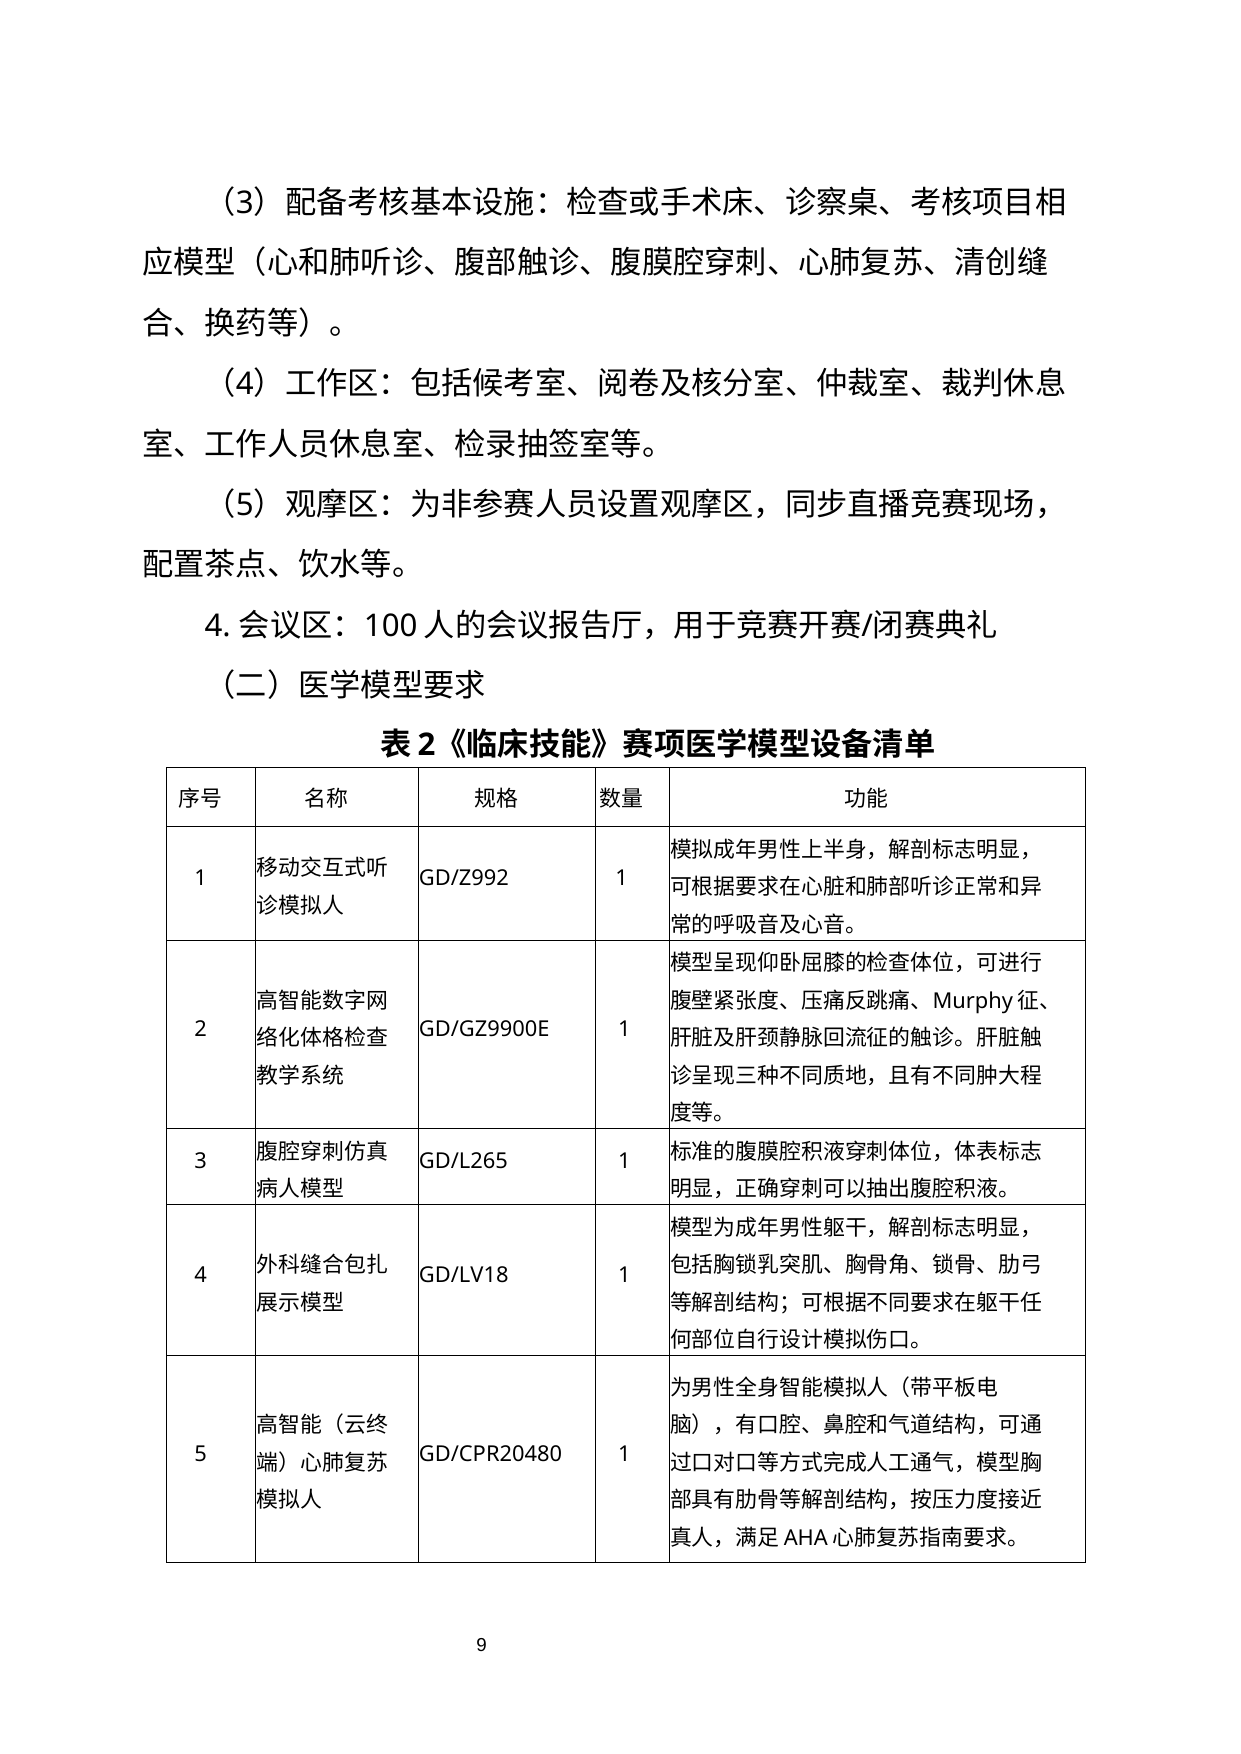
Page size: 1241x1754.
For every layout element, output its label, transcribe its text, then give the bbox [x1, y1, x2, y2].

table_cell GD/GZ9900E [419, 941, 595, 1128]
table_cell 1 [167, 827, 255, 939]
table_cell 3 [167, 1129, 255, 1204]
text 4. 会议区：100人的会议报告厅，用于竞赛开赛/闭赛典礼 [142, 588, 1088, 648]
table_cell 1 [596, 1205, 669, 1355]
table_cell 模型呈现仰卧屈膝的检查体位，可进行腹壁紧张度、压痛反跳痛、Murphy征、肝脏及肝颈静脉回流征的触诊。肝脏触诊呈现三种不同质地，且有不同肿大程度等。 [670, 941, 1085, 1128]
table_cell 标准的腹膜腔积液穿刺体位，体表标志明显，正确穿刺可以抽出腹腔积液。 [670, 1129, 1085, 1204]
text （二）医学模型要求 [142, 648, 1088, 709]
table_header 序号 [167, 768, 255, 826]
table_cell 1 [596, 1129, 669, 1204]
table_cell 1 [596, 1356, 669, 1562]
table_cell 高智能（云终端）心肺复苏模拟人 [256, 1356, 418, 1562]
table_cell 4 [167, 1205, 255, 1355]
text 表2《临床技能》赛项医学模型设备清单 [142, 709, 1110, 767]
table_cell GD/CPR20480 [419, 1356, 595, 1562]
table_cell 1 [596, 941, 669, 1128]
table_cell GD/Z992 [419, 827, 595, 939]
table_cell 1 [596, 827, 669, 939]
table_header 名称 [256, 768, 418, 826]
table_cell 5 [167, 1356, 255, 1562]
table_cell GD/LV18 [419, 1205, 595, 1355]
table_cell 高智能数字网络化体格检查教学系统 [256, 941, 418, 1128]
table_cell 腹腔穿刺仿真病人模型 [256, 1129, 418, 1204]
table_cell 外科缝合包扎展示模型 [256, 1205, 418, 1355]
table_header 功能 [670, 768, 1085, 826]
table_header 数量 [596, 768, 669, 826]
table_cell GD/L265 [419, 1129, 595, 1204]
text （5）观摩区：为非参赛人员设置观摩区，同步直播竞赛现场，配置茶点、饮水等。 [142, 467, 1088, 588]
table_cell 模型为成年男性躯干，解剖标志明显，包括胸锁乳突肌、胸骨角、锁骨、肋弓等解剖结构；可根据不同要求在躯干任何部位自行设计模拟伤口。 [670, 1205, 1085, 1355]
table_cell 移动交互式听诊模拟人 [256, 827, 418, 939]
table_cell 2 [167, 941, 255, 1128]
text （3）配备考核基本设施：检查或手术床、诊察桌、考核项目相应模型（心和肺听诊、腹部触诊、腹膜腔穿刺、心肺复苏、清创缝合、换药等）。 [142, 165, 1088, 346]
text （4）工作区：包括候考室、阅卷及核分室、仲裁室、裁判休息室、工作人员休息室、检录抽签室等。 [142, 346, 1088, 467]
table_cell 模拟成年男性上半身，解剖标志明显，可根据要求在心脏和肺部听诊正常和异常的呼吸音及心音。 [670, 827, 1085, 939]
table_cell 为男性全身智能模拟人（带平板电脑），有口腔、鼻腔和气道结构，可通过口对口等方式完成人工通气，模型胸部具有肋骨等解剖结构，按压力度接近真人，满足AHA心肺复苏指南要求。 [670, 1356, 1085, 1562]
table_header 规格 [419, 768, 595, 826]
